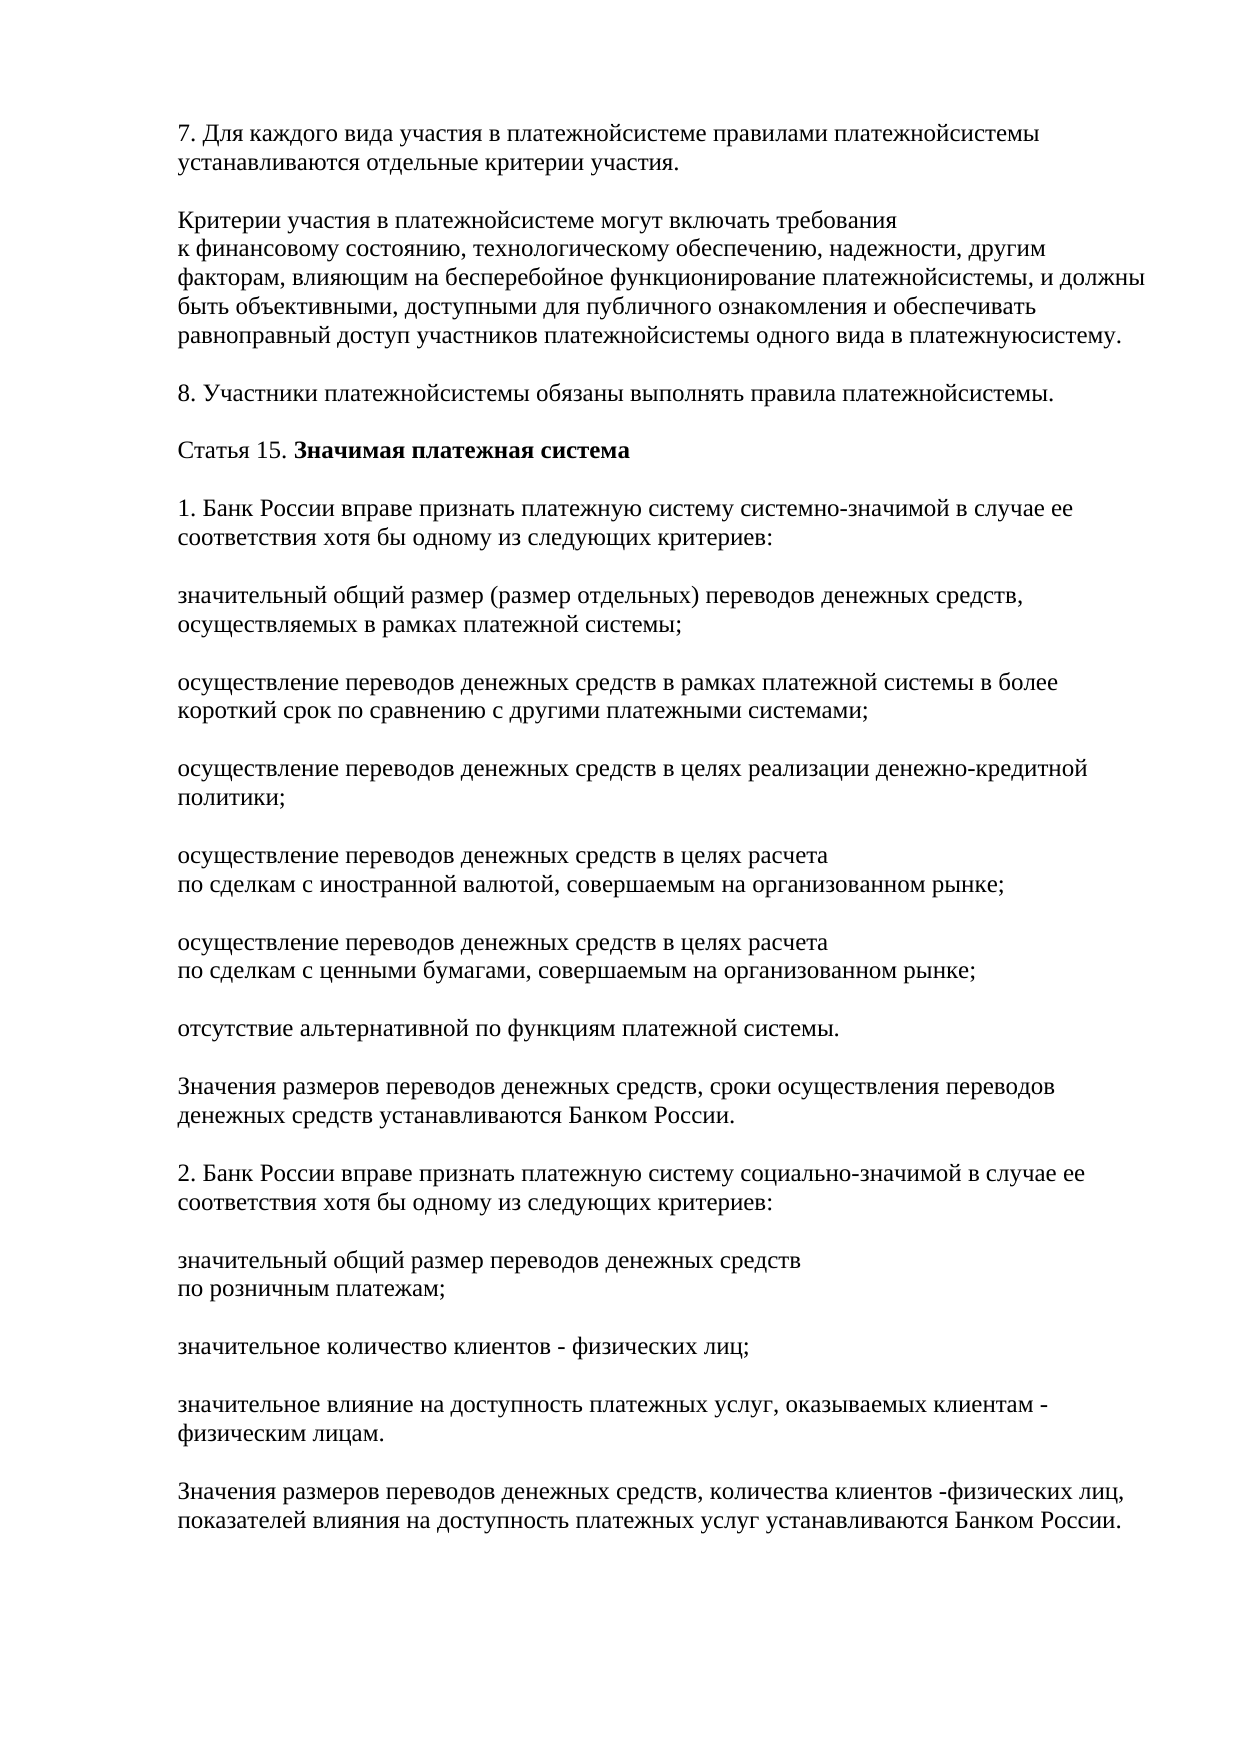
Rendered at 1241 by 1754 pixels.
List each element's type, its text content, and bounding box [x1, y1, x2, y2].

text осуществление переводов денежных средств в целях реализации денежно-кредитной политики; [177, 753, 1152, 811]
text Значения размеров переводов денежных средств, количества клиентов -физических лиц, показателей влияния на доступность платежных услуг устанавливаются Банком России. [177, 1476, 1152, 1533]
text значительный общий размер переводов денежных средств по розничным платежам; [177, 1245, 1152, 1302]
text значительный общий размер (размер отдельных) переводов денежных средств, осуществляемых в рамках платежной системы; [177, 580, 1152, 638]
text отсутствие альтернативной по функциям платежной системы. [177, 1013, 1152, 1042]
text Статья 15. Значимая платежная система [177, 436, 1152, 464]
text 2. Банк России вправе признать платежную систему социально-значимой в случае ее соответствия хотя бы одному из следующих критериев: [177, 1158, 1152, 1216]
text Критерии участия в платежнойсистеме могут включать требования к финансовому состоянию, технологическому обеспечению, надежности, другим факторам, влияющим на бесперебойное функционирование платежнойсистемы, и должны быть объективными, доступными для публичного ознакомления и обеспечивать равноправный доступ участников платежнойсистемы одного вида в платежнуюсистему. [177, 205, 1152, 348]
text осуществление переводов денежных средств в рамках платежной системы в более короткий срок по сравнению с другими платежными системами; [177, 667, 1152, 724]
text 8. Участники платежнойсистемы обязаны выполнять правила платежнойсистемы. [177, 378, 1152, 406]
text осуществление переводов денежных средств в целях расчета по сделкам с ценными бумагами, совершаемым на организованном рынке; [177, 927, 1152, 984]
text 1. Банк России вправе признать платежную систему системно-значимой в случае ее соответствия хотя бы одному из следующих критериев: [177, 493, 1152, 551]
text значительное количество клиентов - физических лиц; [177, 1331, 1152, 1360]
text Значения размеров переводов денежных средств, сроки осуществления переводов денежных средств устанавливаются Банком России. [177, 1071, 1152, 1129]
text осуществление переводов денежных средств в целях расчета по сделкам с иностранной валютой, совершаемым на организованном рынке; [177, 840, 1152, 898]
text значительное влияние на доступность платежных услуг, оказываемых клиентам - физическим лицам. [177, 1389, 1152, 1447]
text 7. Для каждого вида участия в платежнойсистеме правилами платежнойсистемы устанавливаются отдельные критерии участия. [177, 118, 1152, 176]
